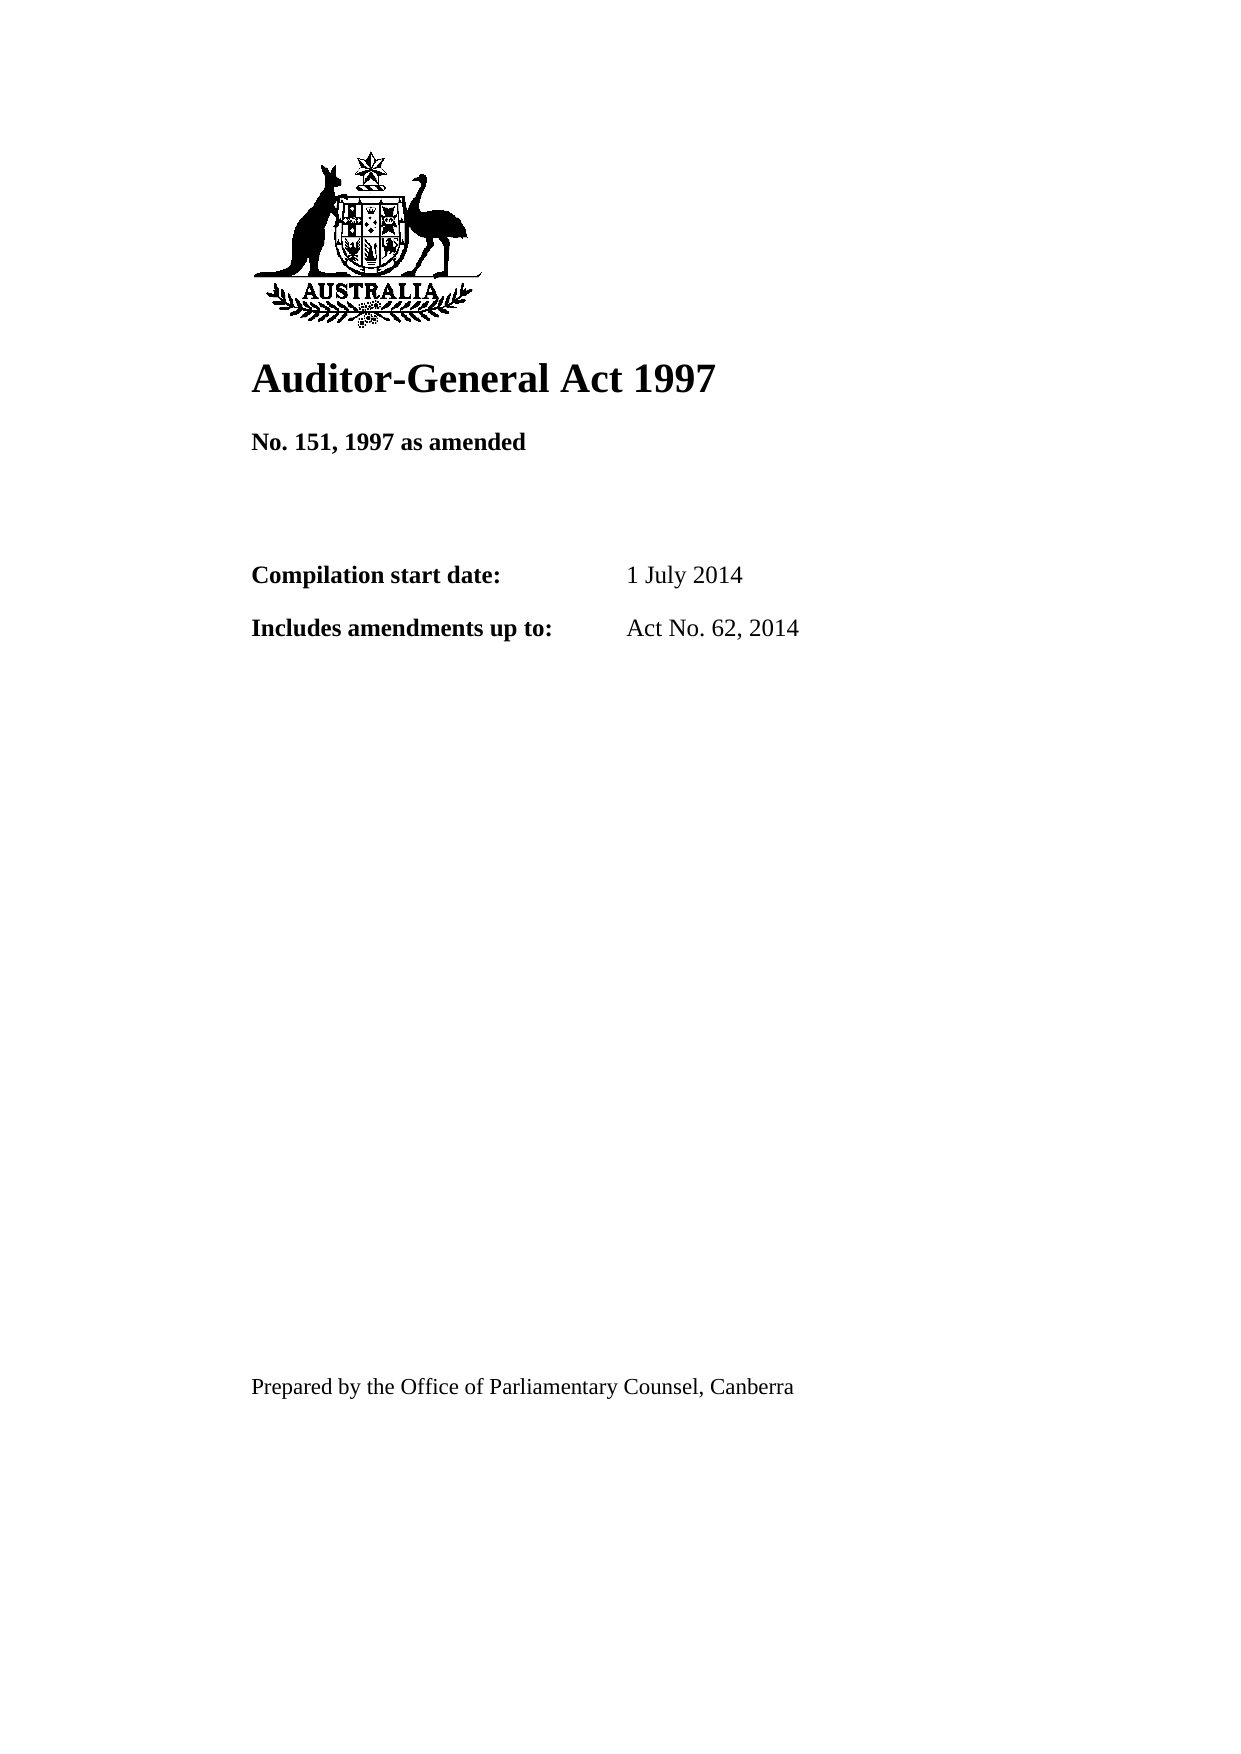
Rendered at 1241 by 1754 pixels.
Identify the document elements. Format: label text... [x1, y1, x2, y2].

text No. 151, 1997 as amended [251, 427, 989, 456]
text Auditor-General Act 1997 [251, 354, 989, 402]
text Compilation start date: 1 July 2014 [251, 560, 989, 588]
text Includes amendments up to: Act No. 62, 2014 [251, 613, 989, 642]
